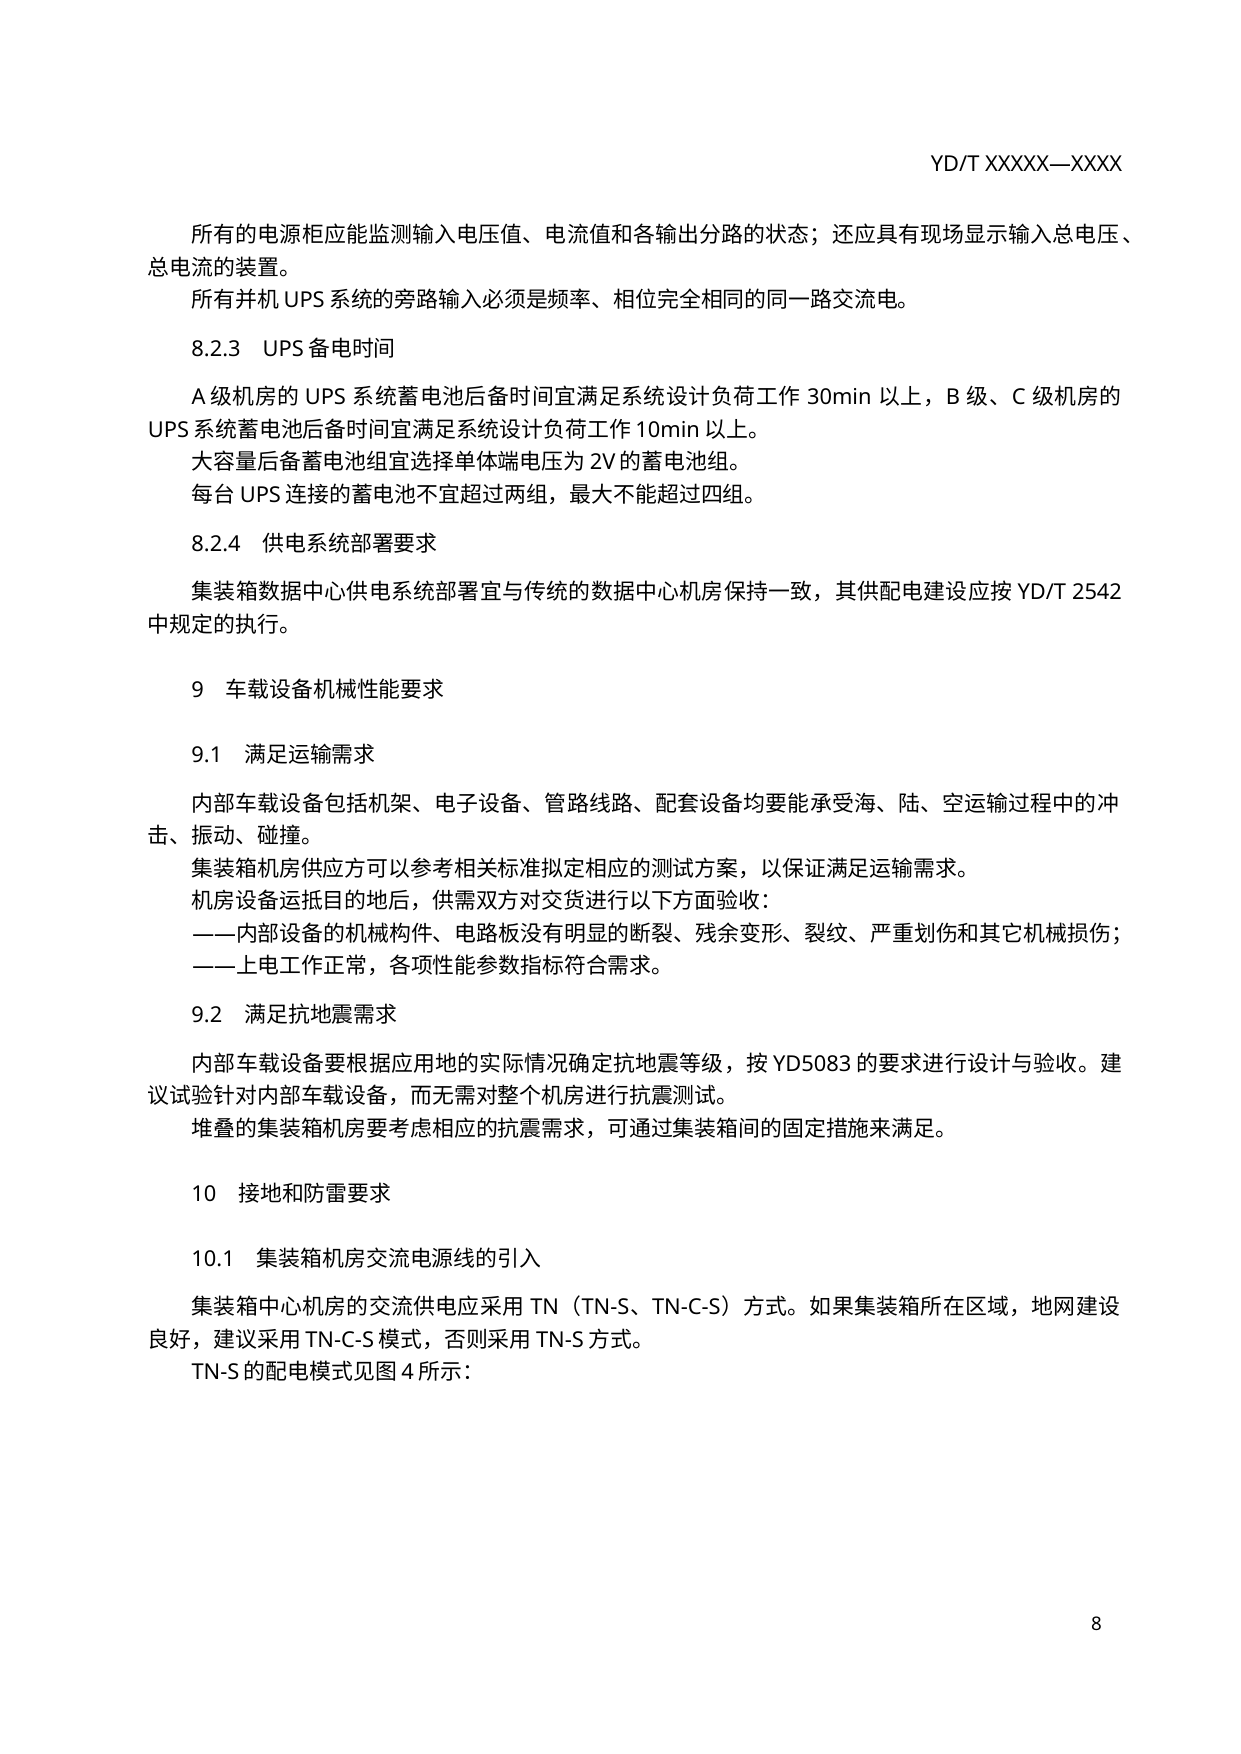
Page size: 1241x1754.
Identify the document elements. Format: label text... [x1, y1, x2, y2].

text A级机房的UPS 系统蓄电池后备时间宜满足系统设计负荷工作30min 以上，B 级、C 级机房的UPS系统蓄电池后备时间宜满足系统设计负荷工作10min以上。 [148, 379, 1122, 444]
text 每台UPS连接的蓄电池不宜超过两组，最大不能超过四组。 [148, 477, 1122, 509]
text 集装箱数据中心供电系统部署宜与传统的数据中心机房保持一致，其供配电建设应按YD/T 2542中规定的执行。 [148, 574, 1122, 639]
text 内部设备的机械构件、电路板没有明显的断裂、残余变形、裂纹、严重划伤和其它机械损伤； [192, 915, 1122, 948]
text 接地和防雷要求 [147, 1175, 1122, 1208]
text 内部车载设备包括机架、电子设备、管路线路、配套设备均要能承受海、陆、空运输过程中的冲击、振动、碰撞。 [148, 785, 1122, 850]
text 上电工作正常，各项性能参数指标符合需求。 [192, 948, 1122, 980]
text 集装箱机房供应方可以参考相关标准拟定相应的测试方案，以保证满足运输需求。 [148, 850, 1122, 883]
text 供电系统部署要求 [147, 525, 1122, 558]
text 内部车载设备要根据应用地的实际情况确定抗地震等级，按YD5083的要求进行设计与验收。建议试验针对内部车载设备，而无需对整个机房进行抗震测试。 [148, 1045, 1122, 1110]
text 集装箱中心机房的交流供电应采用TN（TN-S、TN-C-S）方式。如果集装箱所在区域，地网建设良好，建议采用TN-C-S模式，否则采用TN-S方式。 [148, 1289, 1122, 1354]
text TN-S的配电模式见图4所示： [148, 1354, 1122, 1387]
text 机房设备运抵目的地后，供需双方对交货进行以下方面验收： [148, 883, 1122, 915]
text 车载设备机械性能要求 [147, 672, 1122, 704]
text 堆叠的集装箱机房要考虑相应的抗震需求，可通过集装箱间的固定措施来满足。 [148, 1110, 1122, 1143]
text 所有的电源柜应能监测输入电压值、电流值和各输出分路的状态；还应具有现场显示输入总电压、总电流的装置。 [148, 217, 1122, 282]
text 满足抗地震需求 [147, 997, 1122, 1029]
text UPS备电时间 [147, 330, 1122, 363]
text 大容量后备蓄电池组宜选择单体端电压为2V的蓄电池组。 [148, 444, 1122, 477]
text 满足运输需求 [147, 737, 1122, 769]
text 所有并机UPS系统的旁路输入必须是频率、相位完全相同的同一路交流电。 [148, 282, 1122, 314]
text 集装箱机房交流电源线的引入 [147, 1240, 1122, 1273]
